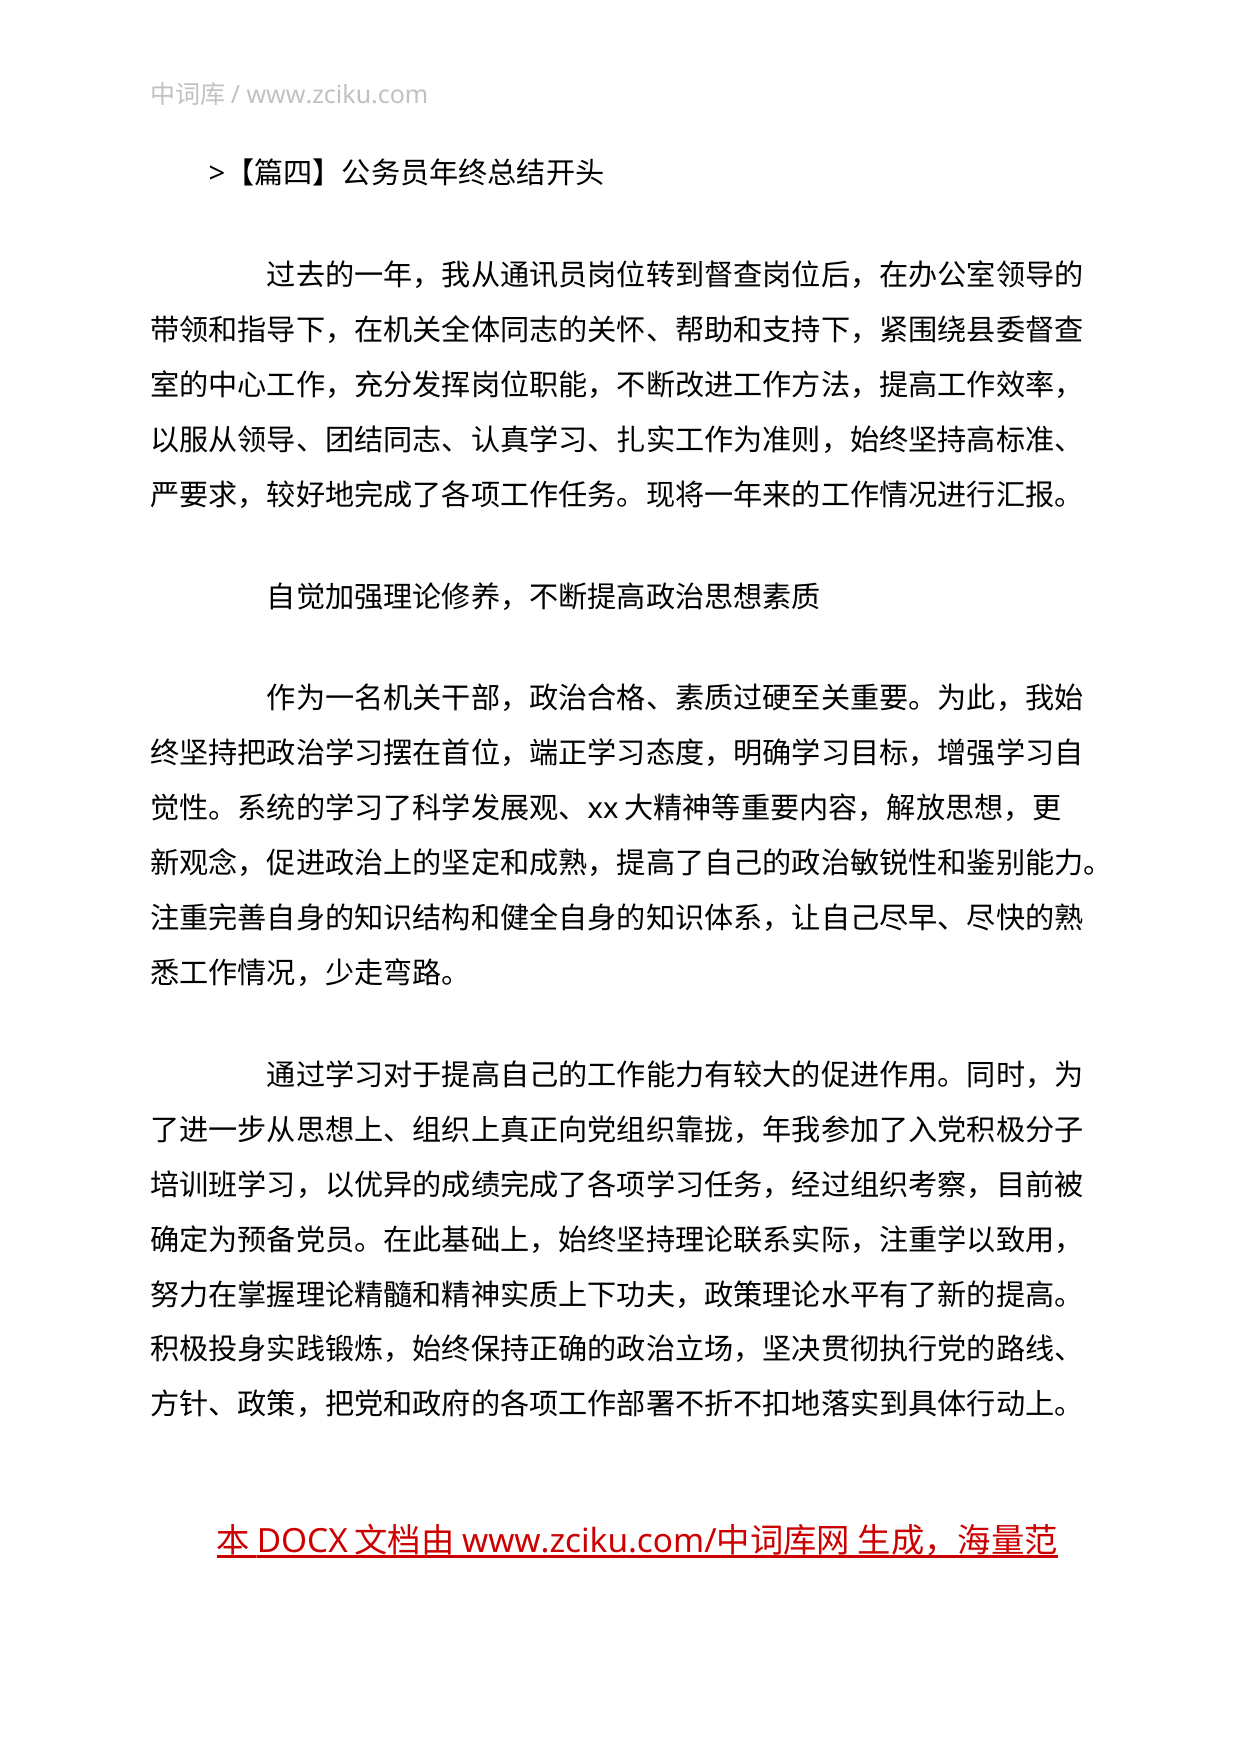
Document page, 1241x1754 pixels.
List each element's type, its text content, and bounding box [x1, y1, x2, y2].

text 过去的一年，我从通讯员岗位转到督查岗位后，在办公室领导的带领和指导下，在机关全体同志的关怀、帮助和支持下，紧围绕县委督查室的中心工作，充分发挥岗位职能，不断改进工作方法，提高工作效率，以服从领导、团结同志、认真学习、扎实工作为准则，始终坚持高标准、严要求，较好地完成了各项工作任务。现将一年来的工作情况进行汇报。 [150, 252, 1090, 514]
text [150, 1514, 1090, 1562]
text 自觉加强理论修养，不断提高政治思想素质 [150, 573, 1090, 616]
text >【篇四】公务员年终总结开头 [150, 150, 1090, 192]
text 作为一名机关干部，政治合格、素质过硬至关重要。为此，我始终坚持把政治学习摆在首位，端正学习态度，明确学习目标，增强学习自觉性。系统的学习了科学发展观、xx大精神等重要内容，解放思想，更新观念，促进政治上的坚定和成熟，提高了自己的政治敏锐性和鉴别能力。注重完善自身的知识结构和健全自身的知识体系，让自己尽早、尽快的熟悉工作情况，少走弯路。 [150, 675, 1090, 992]
text 通过学习对于提高自己的工作能力有较大的促进作用。同时，为了进一步从思想上、组织上真正向党组织靠拢，年我参加了入党积极分子培训班学习，以优异的成绩完成了各项学习任务，经过组织考察，目前被确定为预备党员。在此基础上，始终坚持理论联系实际，注重学以致用，努力在掌握理论精髓和精神实质上下功夫，政策理论水平有了新的提高。积极投身实践锻炼，始终保持正确的政治立场，坚决贯彻执行党的路线、方针、政策，把党和政府的各项工作部署不折不扣地落实到具体行动上。 [150, 1051, 1090, 1423]
